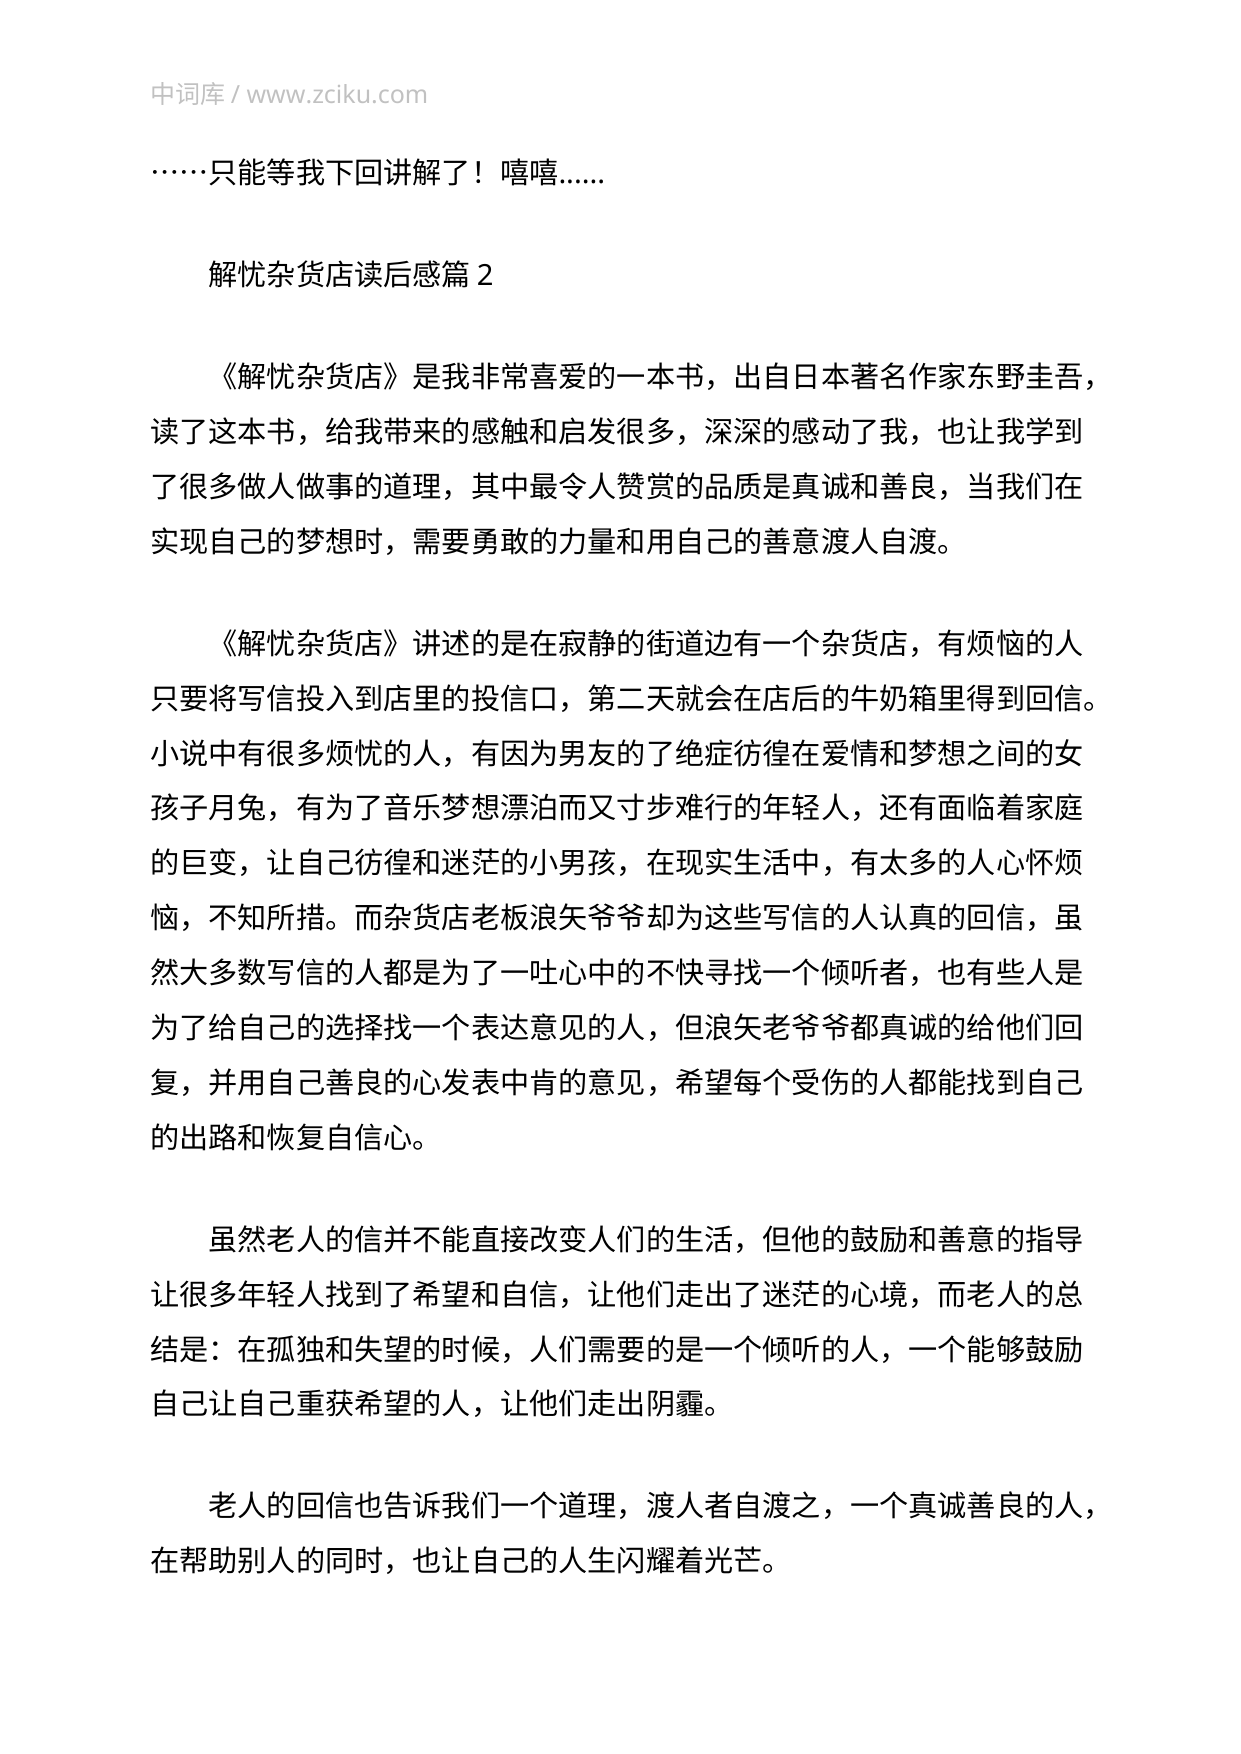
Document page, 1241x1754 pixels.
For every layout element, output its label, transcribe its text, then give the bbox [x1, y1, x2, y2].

text 《解忧杂货店》是我非常喜爱的一本书，出自日本著名作家东野圭吾，读了这本书，给我带来的感触和启发很多，深深的感动了我，也让我学到了很多做人做事的道理，其中最令人赞赏的品质是真诚和善良，当我们在实现自己的梦想时，需要勇敢的力量和用自己的善意渡人自渡。 [150, 354, 1090, 561]
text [150, 150, 1090, 192]
text 老人的回信也告诉我们一个道理，渡人者自渡之，一个真诚善良的人，在帮助别人的同时，也让自己的人生闪耀着光芒。 [150, 1483, 1090, 1580]
text 《解忧杂货店》讲述的是在寂静的街道边有一个杂货店，有烦恼的人只要将写信投入到店里的投信口，第二天就会在店后的牛奶箱里得到回信。小说中有很多烦忧的人，有因为男友的了绝症彷徨在爱情和梦想之间的女孩子月兔，有为了音乐梦想漂泊而又寸步难行的年轻人，还有面临着家庭的巨变，让自己彷徨和迷茫的小男孩，在现实生活中，有太多的人心怀烦恼，不知所措。而杂货店老板浪矢爷爷却为这些写信的人认真的回信，虽然大多数写信的人都是为了一吐心中的不快寻找一个倾听者，也有些人是为了给自己的选择找一个表达意见的人，但浪矢老爷爷都真诚的给他们回复，并用自己善良的心发表中肯的意见，希望每个受伤的人都能找到自己的出路和恢复自信心。 [150, 620, 1090, 1157]
text 虽然老人的信并不能直接改变人们的生活，但他的鼓励和善意的指导让很多年轻人找到了希望和自信，让他们走出了迷茫的心境，而老人的总结是：在孤独和失望的时候，人们需要的是一个倾听的人，一个能够鼓励自己让自己重获希望的人，让他们走出阴霾。 [150, 1216, 1090, 1423]
text 解忧杂货店读后感篇2 [150, 252, 1090, 294]
